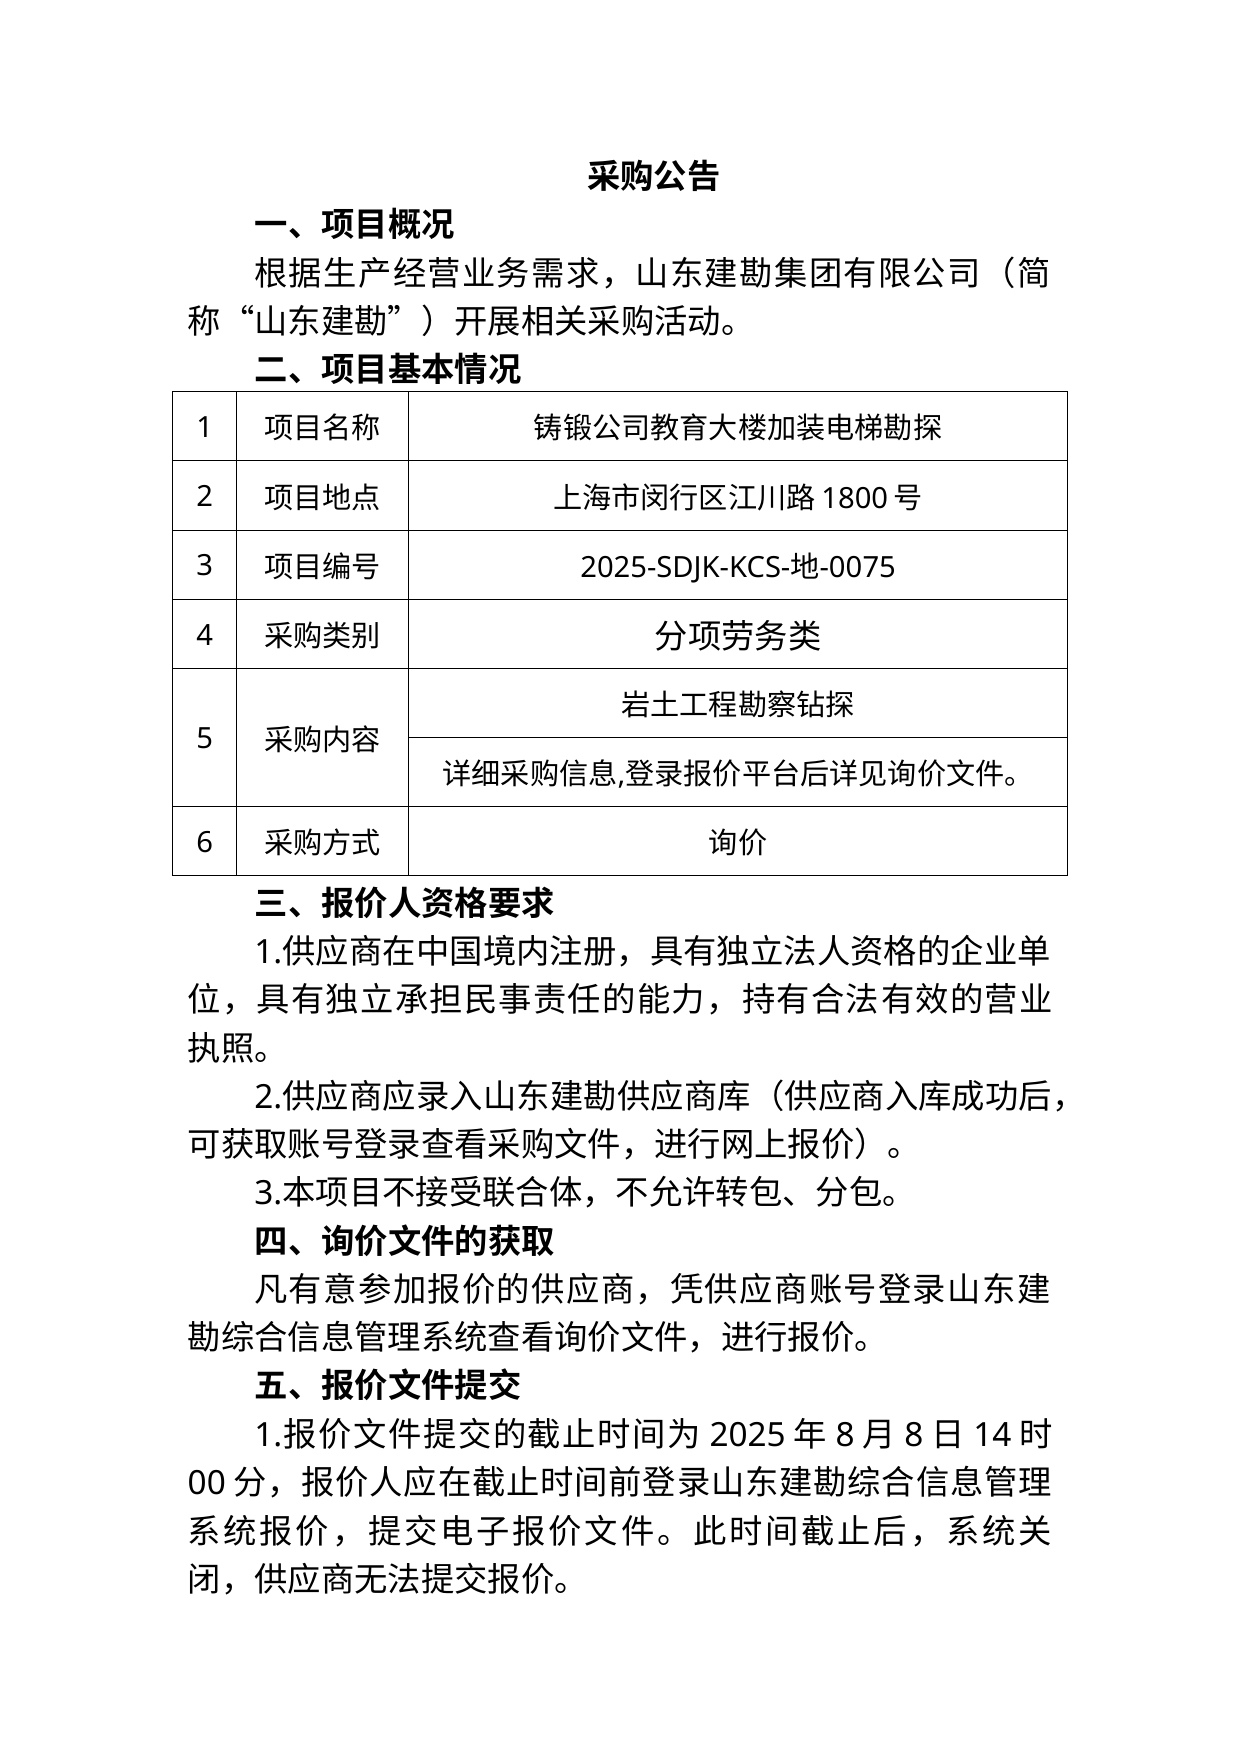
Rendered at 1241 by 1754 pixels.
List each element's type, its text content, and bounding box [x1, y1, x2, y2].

text 二、项目基本情况 [187, 343, 1053, 391]
table_header 1 [173, 392, 236, 460]
text 2.供应商应录入山东建勘供应商库（供应商入库成功后，可获取账号登录查看采购文件，进行网上报价）。 [187, 1069, 1053, 1166]
table_cell 采购内容 [237, 669, 408, 806]
table_cell 上海市闵行区江川路1800号 [409, 461, 1067, 529]
table_cell 4 [173, 600, 236, 668]
table_cell 5 [173, 669, 236, 806]
table_cell 2025-SDJK-KCS-地-0075 [409, 531, 1067, 599]
text 三、报价人资格要求 [187, 876, 1053, 924]
table_cell 采购方式 [237, 807, 408, 875]
table_cell 项目地点 [237, 461, 408, 529]
table_cell 询价 [409, 807, 1067, 875]
text 1.报价文件提交的截止时间为2025年8月8日14时00分，报价人应在截止时间前登录山东建勘综合信息管理系统报价，提交电子报价文件。此时间截止后，系统关闭，供应商无法提交报价。 [187, 1407, 1053, 1601]
text 四、询价文件的获取 [187, 1214, 1053, 1263]
table_cell 项目编号 [237, 531, 408, 599]
text 凡有意参加报价的供应商，凭供应商账号登录山东建勘综合信息管理系统查看询价文件，进行报价。 [187, 1263, 1053, 1359]
table_cell 岩土工程勘察钻探 [409, 669, 1067, 737]
table_cell 3 [173, 531, 236, 599]
text 采购公告 [187, 150, 1053, 198]
text 根据生产经营业务需求，山东建勘集团有限公司（简称“山东建勘”）开展相关采购活动。 [187, 246, 1053, 343]
text 1.供应商在中国境内注册，具有独立法人资格的企业单位，具有独立承担民事责任的能力，持有合法有效的营业执照。 [187, 924, 1053, 1069]
table_cell 采购类别 [237, 600, 408, 668]
table_cell 2 [173, 461, 236, 529]
text 五、报价文件提交 [187, 1359, 1053, 1407]
table_header 项目名称 [237, 392, 408, 460]
text 3.本项目不接受联合体，不允许转包、分包。 [187, 1166, 1053, 1214]
table_cell 详细采购信息,登录报价平台后详见询价文件。 [409, 738, 1067, 806]
text 一、项目概况 [187, 198, 1053, 246]
table_header 铸锻公司教育大楼加装电梯勘探 [409, 392, 1067, 460]
table_cell 6 [173, 807, 236, 875]
